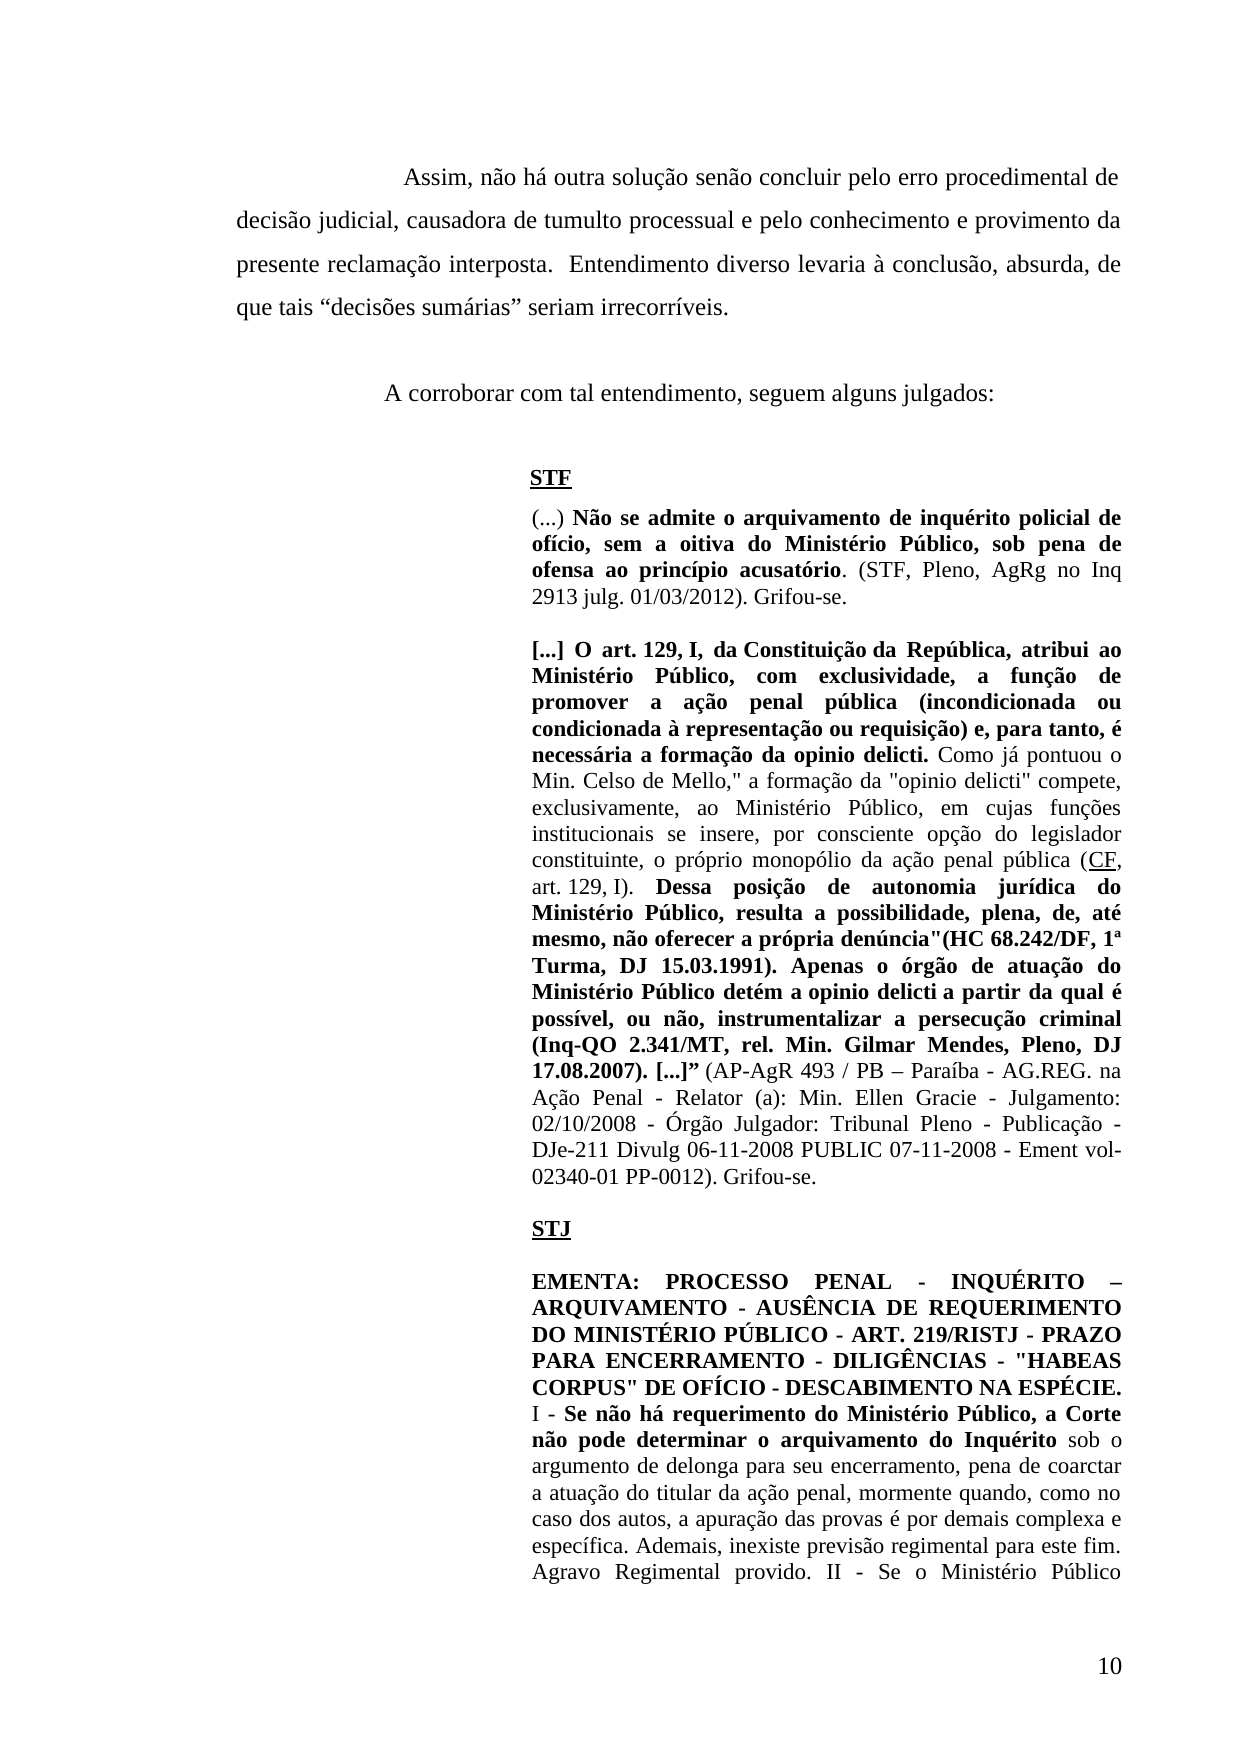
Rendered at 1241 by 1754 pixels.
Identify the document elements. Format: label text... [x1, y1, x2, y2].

text A corroborar com tal entendimento, seguem alguns julgados: [236, 378, 1122, 407]
text Assim, não há outra solução senão concluir pelo erro procedimental de decisão judicial, causadora de tumulto processual e pelo conhecimento e provimento da presente reclamação interposta. Entendimento diverso levaria à conclusão, absurda, de que tais “decisões sumárias” seriam irrecorríveis. [236, 162, 1122, 321]
text STF [236, 464, 1122, 491]
text (...) Não se admite o arquivamento de inquérito policial de ofício, sem a oitiva do Ministério Público, sob pena de ofensa ao princípio acusatório. (STF, Pleno, AgRg no Inq 2913 julg. 01/03/2012). Grifou-se. [532, 504, 1122, 609]
text STJ [532, 1215, 1122, 1242]
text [532, 1268, 1122, 1584]
text [...] O art. 129, I, da Constituição da República, atribui ao Ministério Público, com exclusividade, a função de promover a ação penal pública (incondicionada ou condicionada à representação ou requisição) e, para tanto, é necessária a formação da opinio delicti. Como já pontuou o Min. Celso de Mello," a formação da "opinio delicti" compete, exclusivamente, ao Ministério Público, em cujas funções institucionais se insere, por consciente opção do legislador constituinte, o próprio monopólio da ação penal pública (CF, art. 129, I). Dessa posição de autonomia jurídica do Ministério Público, resulta a possibilidade, plena, de, até mesmo, não oferecer a própria denúncia"(HC 68.242/DF, 1ª Turma, DJ 15.03.1991). Apenas o órgão de atuação do Ministério Público detém a opinio delicti a partir da qual é possível, ou não, instrumentalizar a persecução criminal (Inq-QO 2.341/MT, rel. Min. Gilmar Mendes, Pleno, DJ 17.08.2007). [...]” (AP-AgR 493 / PB – Paraíba - AG.REG. na Ação Penal - Relator (a): Min. Ellen Gracie - Julgamento: 02/10/2008 - Órgão Julgador: Tribunal Pleno - Publicação - DJe-211 Divulg 06-11-2008 PUBLIC 07-11-2008 - Ement vol-02340-01 PP-0012). Grifou-se. [532, 636, 1122, 1189]
